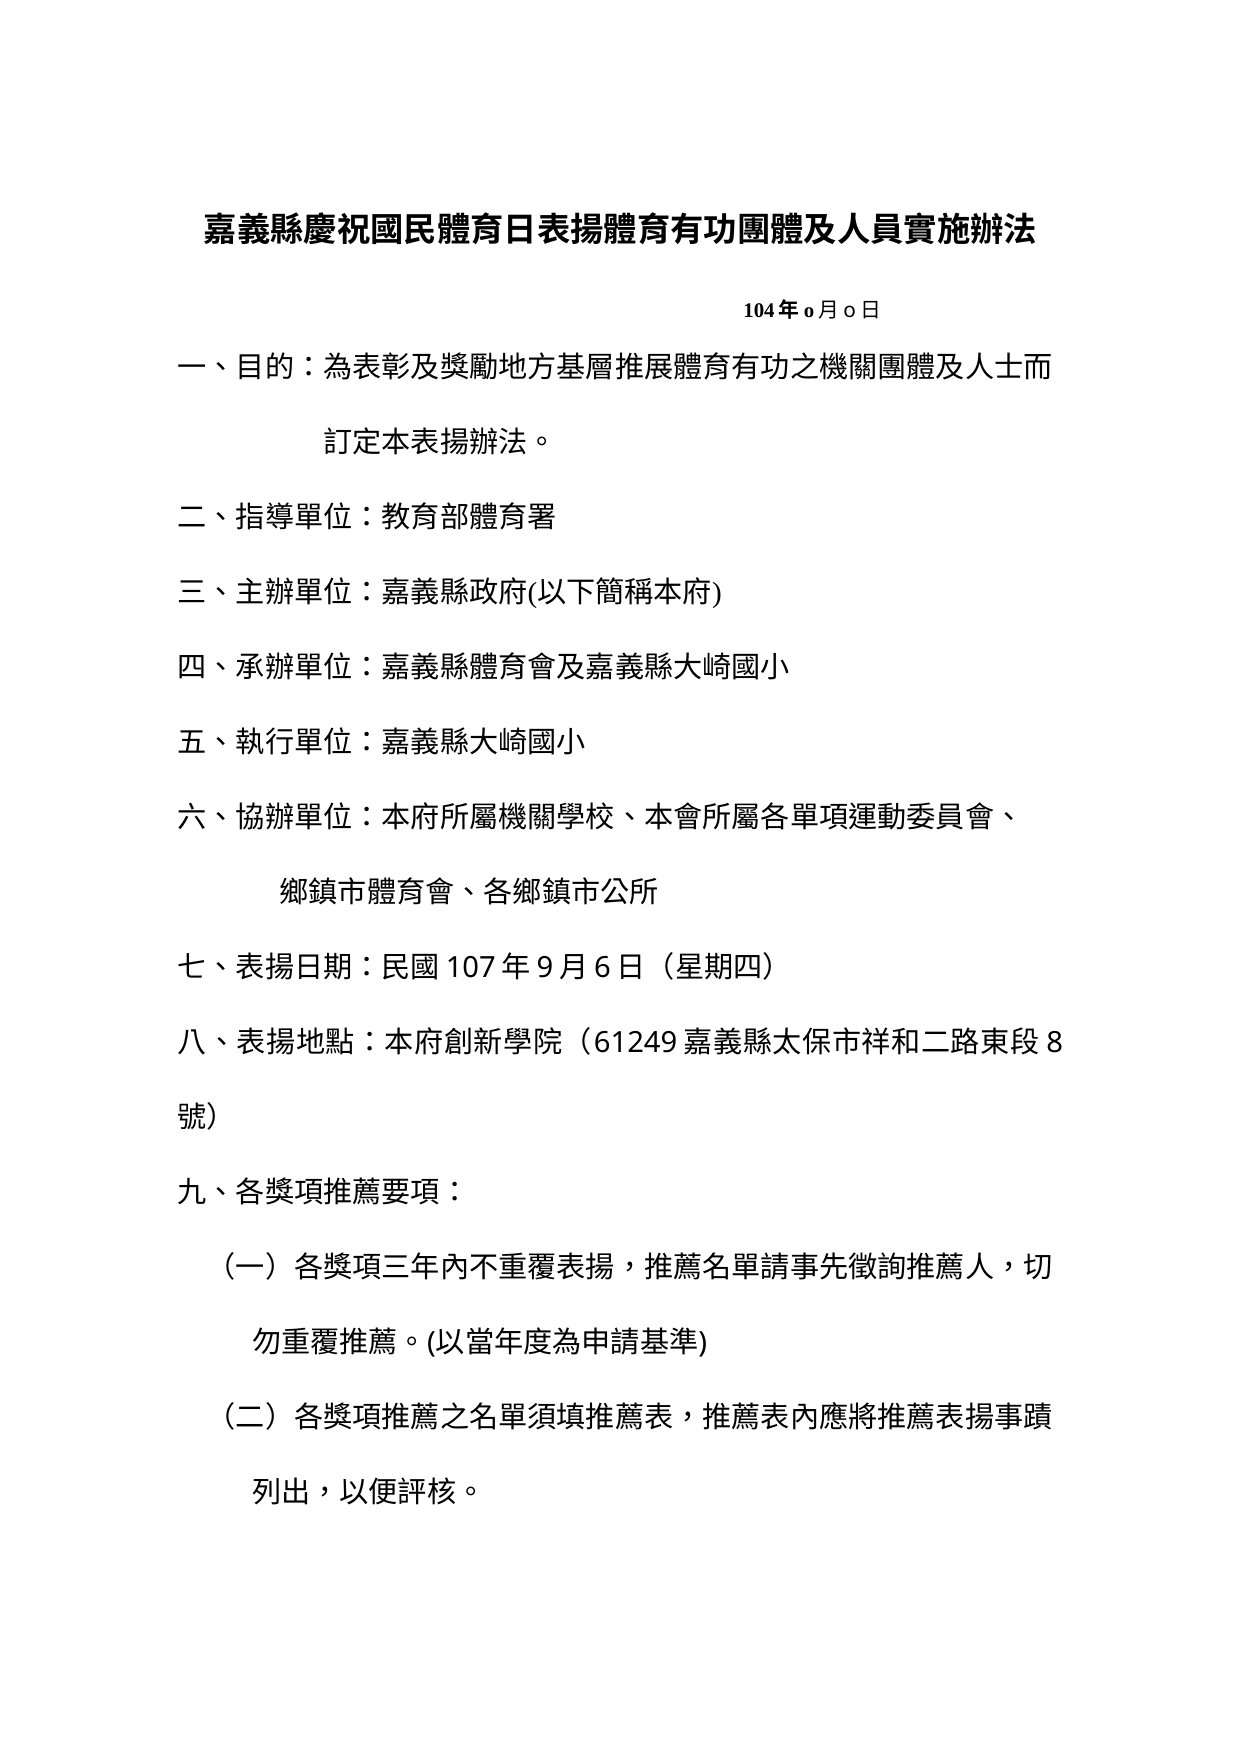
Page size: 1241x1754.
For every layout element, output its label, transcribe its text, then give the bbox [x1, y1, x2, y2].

text 鄉鎮市體育會、各鄉鎮市公所 [177, 852, 1063, 927]
text 八、表揚地點：本府創新學院（61249嘉義縣太保市祥和二路東段8號） [177, 1002, 1063, 1152]
text 四、承辦單位：嘉義縣體育會及嘉義縣大崎國小 [177, 627, 1063, 702]
text 勿重覆推薦。(以當年度為申請基準) [177, 1302, 1063, 1377]
text （一）各獎項三年內不重覆表揚，推薦名單請事先徵詢推薦人，切 [177, 1227, 1063, 1302]
text 嘉義縣慶祝國民體育日表揚體育有功團體及人員實施辦法 [177, 189, 1063, 264]
text 九、各獎項推薦要項： [177, 1152, 1063, 1227]
text 104年o月o日 [177, 289, 1063, 327]
text 二、指導單位：教育部體育署 [177, 477, 1063, 552]
text 一、目的：為表彰及獎勵地方基層推展體育有功之機關團體及人士而訂定本表揚辦法。 [177, 327, 1063, 477]
text 七、表揚日期：民國107年9月6日（星期四） [177, 927, 1063, 1002]
text （二）各獎項推薦之名單須填推薦表，推薦表內應將推薦表揚事蹟 [177, 1377, 1063, 1452]
text 三、主辦單位：嘉義縣政府(以下簡稱本府) [177, 552, 1063, 627]
text 六、協辦單位：本府所屬機關學校、本會所屬各單項運動委員會、 [177, 777, 1063, 852]
text 列出，以便評核。 [177, 1452, 1063, 1527]
text 五、執行單位：嘉義縣大崎國小 [177, 702, 1063, 777]
